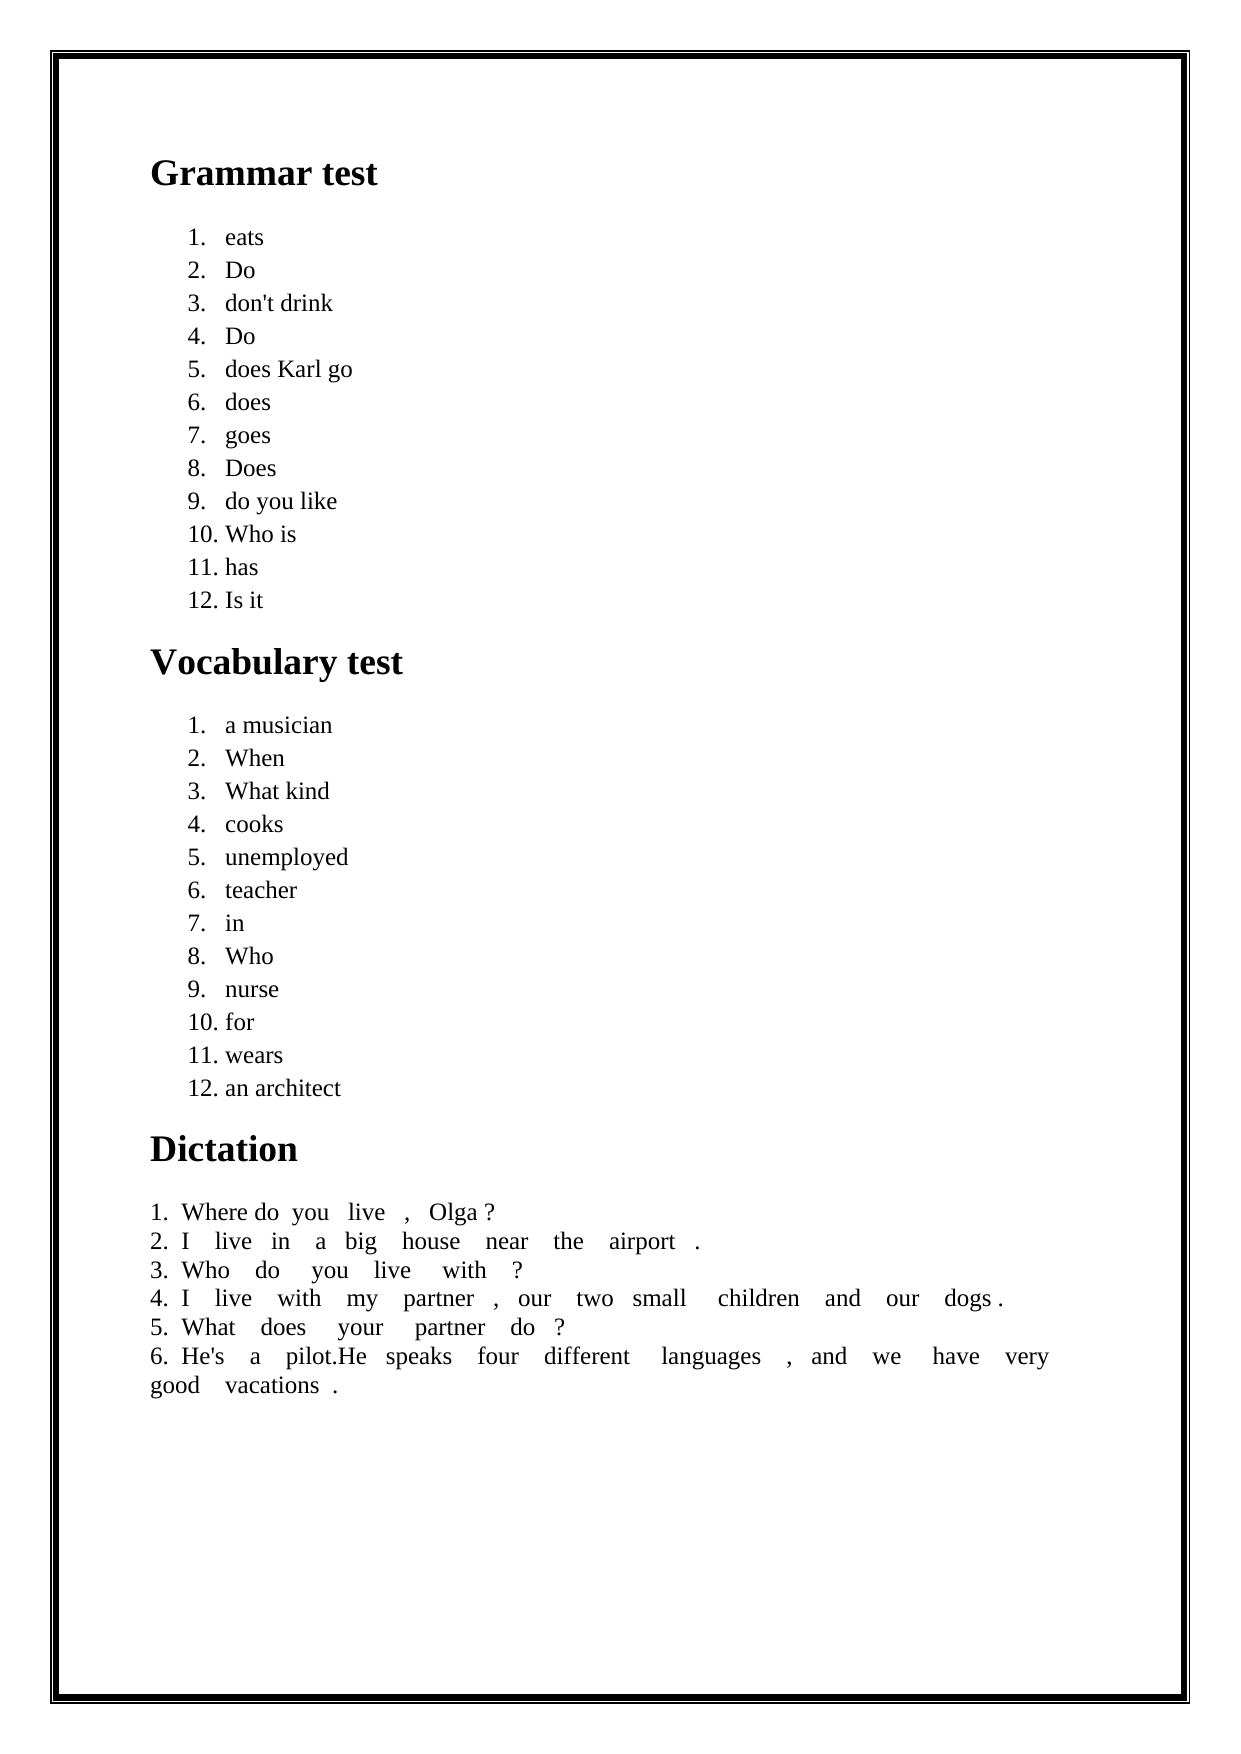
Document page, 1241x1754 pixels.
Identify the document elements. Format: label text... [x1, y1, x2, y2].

list an architect [187, 1073, 1090, 1102]
text 2. I live in a big house near the airport . [150, 1226, 1090, 1255]
list teacher [187, 875, 1090, 904]
list does Karl go [187, 354, 1090, 383]
list Does [187, 453, 1090, 482]
list Is it [187, 586, 1090, 614]
list wears [187, 1040, 1090, 1069]
list don't drink [187, 288, 1090, 317]
list Who [187, 941, 1090, 970]
list What kind [187, 776, 1090, 804]
list goes [187, 420, 1090, 449]
list in [187, 908, 1090, 937]
text 3. Who do you live with ? [150, 1255, 1090, 1283]
text 4. I live with my partner , our two small children and our dogs . [150, 1283, 1090, 1312]
list Who is [187, 519, 1090, 548]
text Dictation [150, 1127, 1090, 1170]
text 5. What does your partner do ? [150, 1312, 1090, 1341]
list Do [187, 255, 1090, 284]
list has [187, 552, 1090, 581]
list for [187, 1007, 1090, 1036]
list unemployed [187, 842, 1090, 871]
text Grammar test [150, 150, 1090, 193]
list cooks [187, 809, 1090, 838]
list does [187, 387, 1090, 416]
list a musician [187, 710, 1090, 738]
list nurse [187, 974, 1090, 1003]
list Do [187, 321, 1090, 350]
list When [187, 743, 1090, 772]
text Vocabulary test [150, 639, 1090, 682]
text 6. He's a pilot.He speaks four different languages , and we have very good vacations . [150, 1341, 1090, 1398]
list eats [187, 222, 1090, 251]
text 1. Where do you live , Olga ? [150, 1197, 1090, 1226]
list do you like [187, 486, 1090, 515]
